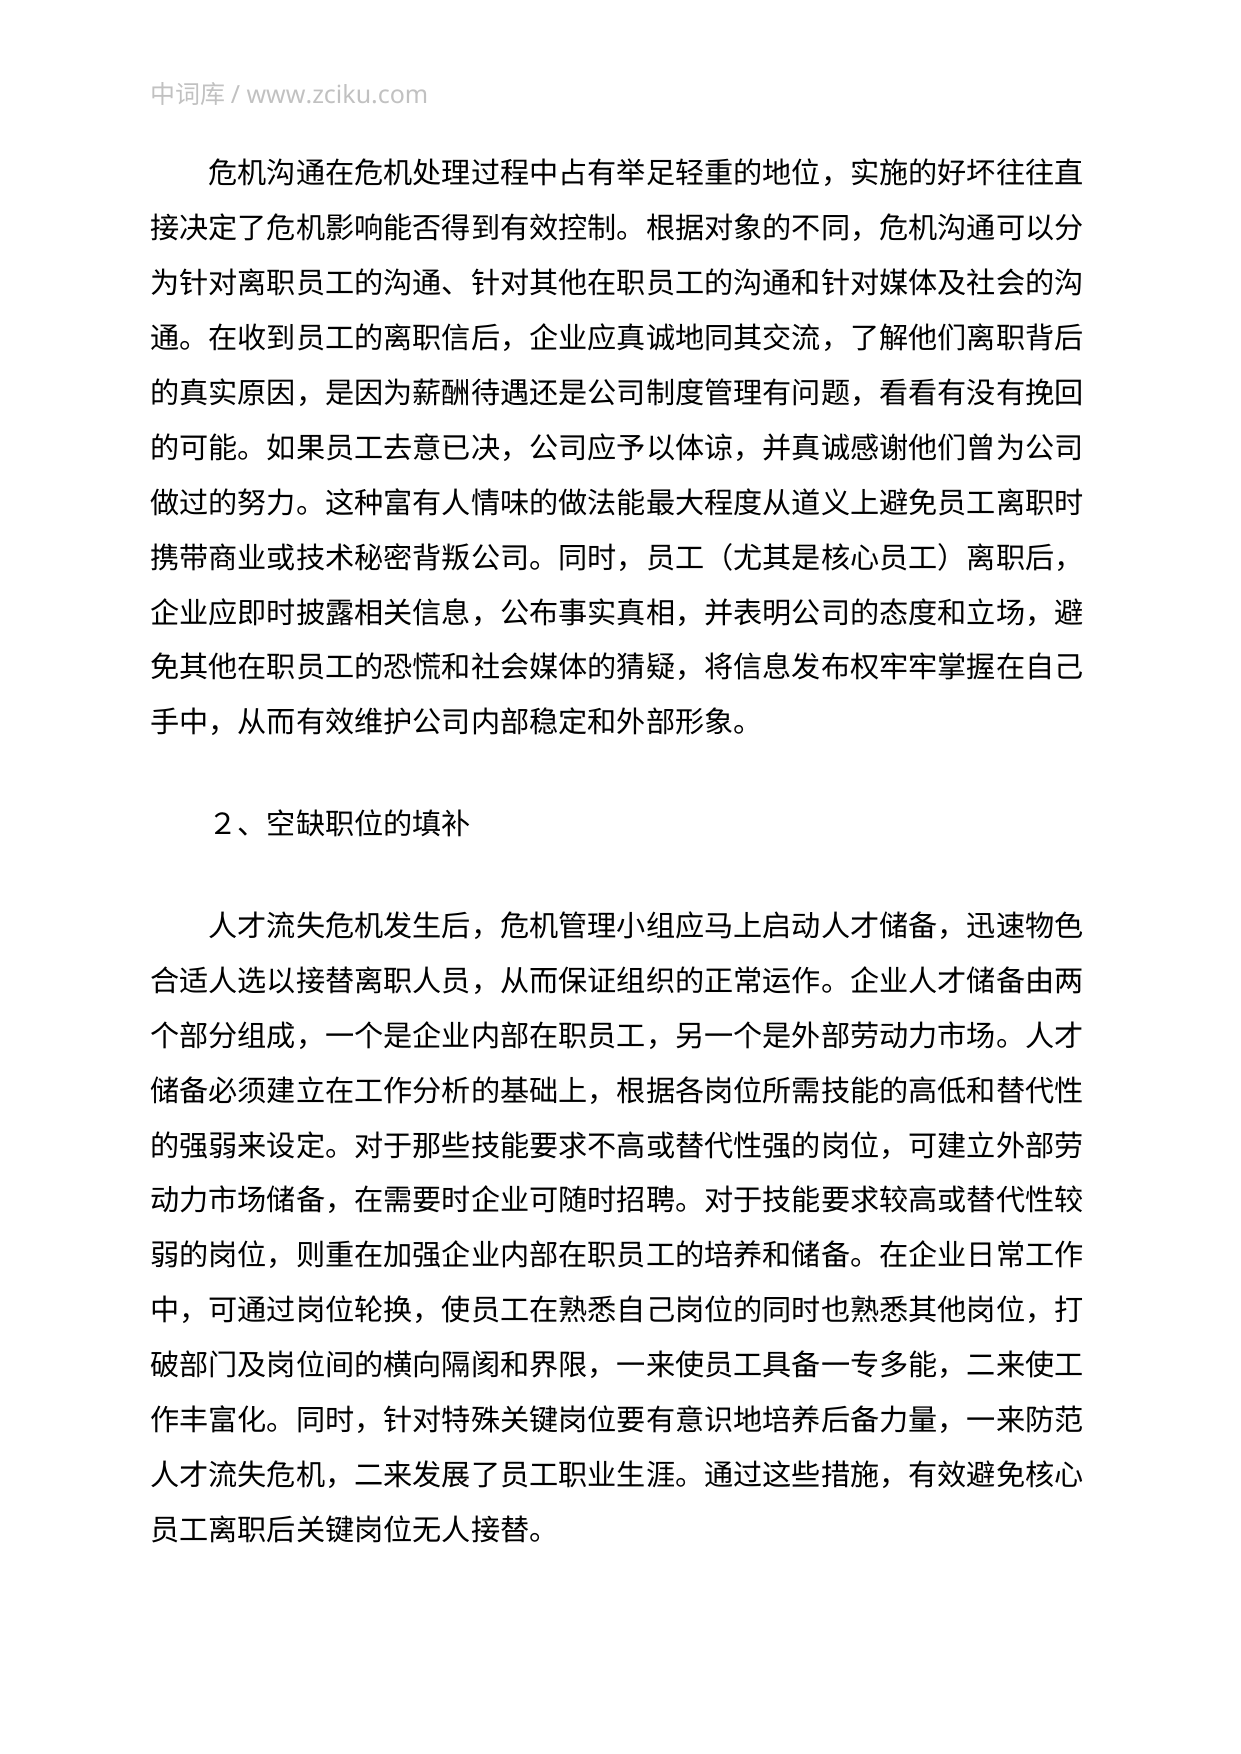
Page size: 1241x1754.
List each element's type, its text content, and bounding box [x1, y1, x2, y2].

text ２、空缺职位的填补 [150, 801, 1090, 843]
text 危机沟通在危机处理过程中占有举足轻重的地位，实施的好坏往往直接决定了危机影响能否得到有效控制。根据对象的不同，危机沟通可以分为针对离职员工的沟通、针对其他在职员工的沟通和针对媒体及社会的沟通。在收到员工的离职信后，企业应真诚地同其交流，了解他们离职背后的真实原因，是因为薪酬待遇还是公司制度管理有问题，看看有没有挽回的可能。如果员工去意已决，公司应予以体谅，并真诚感谢他们曾为公司做过的努力。这种富有人情味的做法能最大程度从道义上避免员工离职时携带商业或技术秘密背叛公司。同时，员工（尤其是核心员工）离职后，企业应即时披露相关信息，公布事实真相，并表明公司的态度和立场，避免其他在职员工的恐慌和社会媒体的猜疑，将信息发布权牢牢掌握在自己手中，从而有效维护公司内部稳定和外部形象。 [150, 150, 1090, 741]
text 人才流失危机发生后，危机管理小组应马上启动人才储备，迅速物色合适人选以接替离职人员，从而保证组织的正常运作。企业人才储备由两个部分组成，一个是企业内部在职员工，另一个是外部劳动力市场。人才储备必须建立在工作分析的基础上，根据各岗位所需技能的高低和替代性的强弱来设定。对于那些技能要求不高或替代性强的岗位，可建立外部劳动力市场储备，在需要时企业可随时招聘。对于技能要求较高或替代性较弱的岗位，则重在加强企业内部在职员工的培养和储备。在企业日常工作中，可通过岗位轮换，使员工在熟悉自己岗位的同时也熟悉其他岗位，打破部门及岗位间的横向隔阂和界限，一来使员工具备一专多能，二来使工作丰富化。同时，针对特殊关键岗位要有意识地培养后备力量，一来防范人才流失危机，二来发展了员工职业生涯。通过这些措施，有效避免核心员工离职后关键岗位无人接替。 [150, 902, 1090, 1549]
